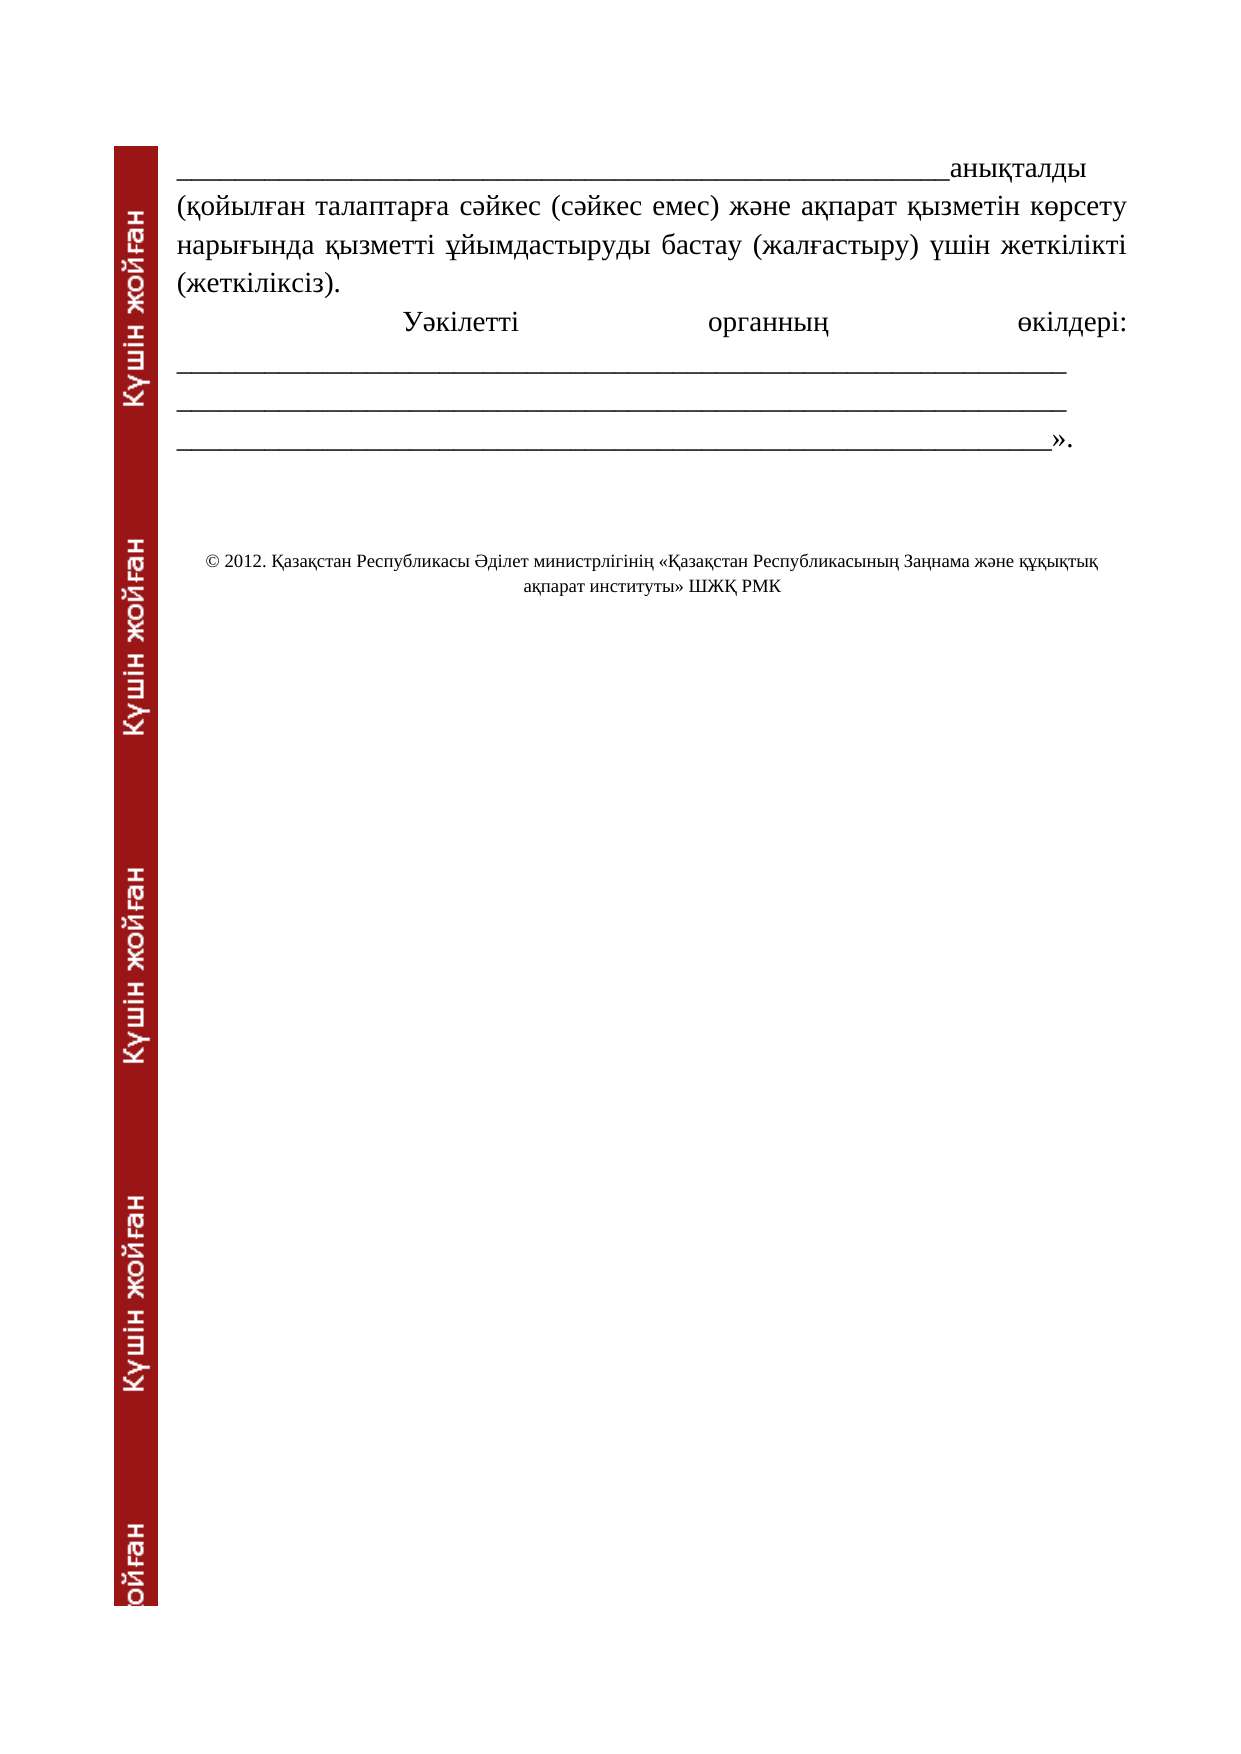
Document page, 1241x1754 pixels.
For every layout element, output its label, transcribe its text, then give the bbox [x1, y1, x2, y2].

text © 2012. Қазақстан Республикасы Әділет министрлігінің «Қазақстан Республикасының Заңнама және құқықтық ақпарат институты» ШЖҚ РМК [112, 550, 1128, 596]
picture [114, 596, 158, 1606]
text Уәкілетті органның өкілдері: _____________________________________________________________ _____________________________________________________________ ____________________________________________________________». [112, 304, 1128, 453]
picture [114, 453, 158, 550]
picture [114, 299, 158, 304]
picture [114, 146, 158, 150]
